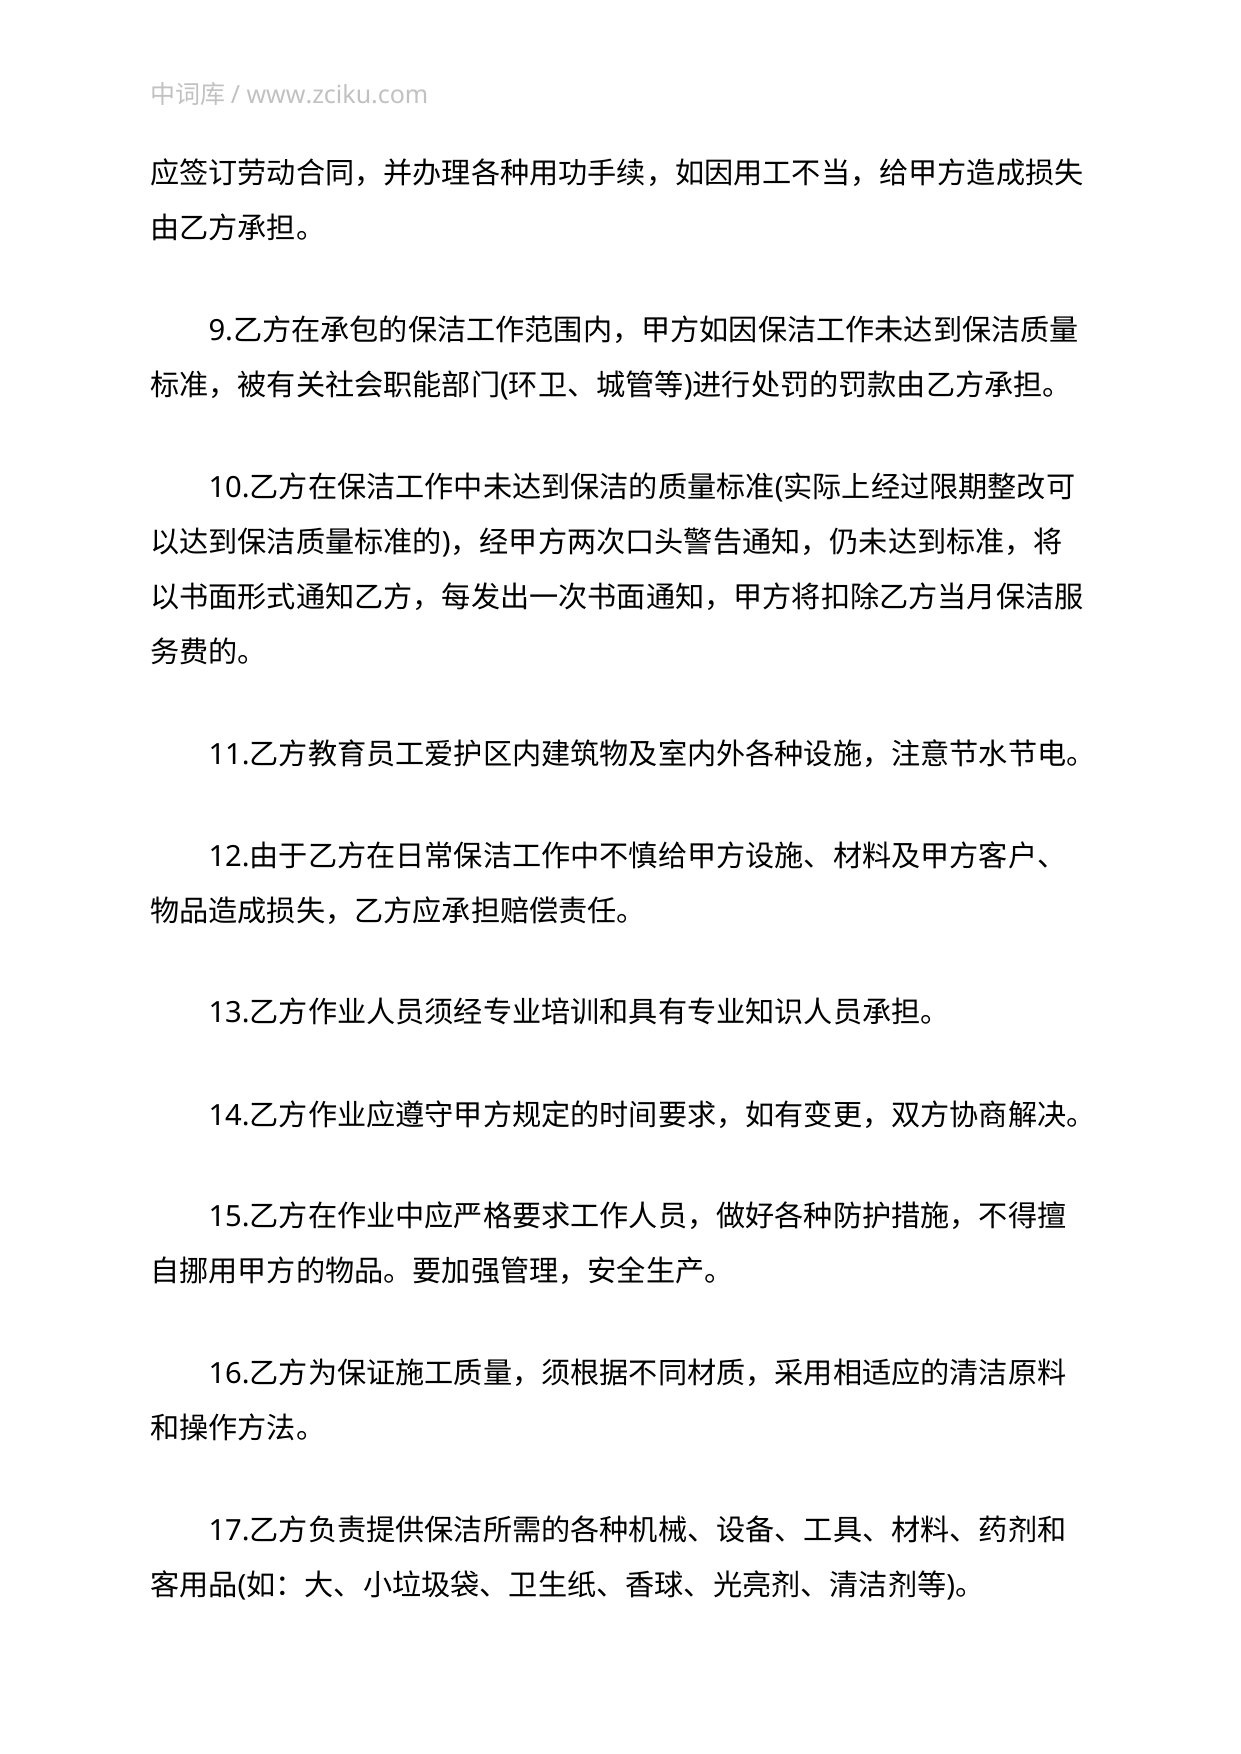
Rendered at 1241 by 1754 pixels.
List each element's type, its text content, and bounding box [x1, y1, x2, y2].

text 14.乙方作业应遵守甲方规定的时间要求，如有变更，双方协商解决。 [150, 1091, 1090, 1133]
text 15.乙方在作业中应严格要求工作人员，做好各种防护措施，不得擅自挪用甲方的物品。要加强管理，安全生产。 [150, 1193, 1090, 1290]
text 12.由于乙方在日常保洁工作中不慎给甲方设施、材料及甲方客户、物品造成损失，乙方应承担赔偿责任。 [150, 832, 1090, 929]
text 10.乙方在保洁工作中未达到保洁的质量标准(实际上经过限期整改可以达到保洁质量标准的)，经甲方两次口头警告通知，仍未达到标准，将以书面形式通知乙方，每发出一次书面通知，甲方将扣除乙方当月保洁服务费的。 [150, 464, 1090, 671]
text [150, 150, 1090, 247]
text 11.乙方教育员工爱护区内建筑物及室内外各种设施，注意节水节电。 [150, 730, 1090, 773]
text 17.乙方负责提供保洁所需的各种机械、设备、工具、材料、药剂和客用品(如：大、小垃圾袋、卫生纸、香球、光亮剂、清洁剂等)。 [150, 1507, 1090, 1604]
text 16.乙方为保证施工质量，须根据不同材质，采用相适应的清洁原料和操作方法。 [150, 1350, 1090, 1447]
text 9.乙方在承包的保洁工作范围内，甲方如因保洁工作未达到保洁质量标准，被有关社会职能部门(环卫、城管等)进行处罚的罚款由乙方承担。 [150, 307, 1090, 404]
text 13.乙方作业人员须经专业培训和具有专业知识人员承担。 [150, 989, 1090, 1031]
